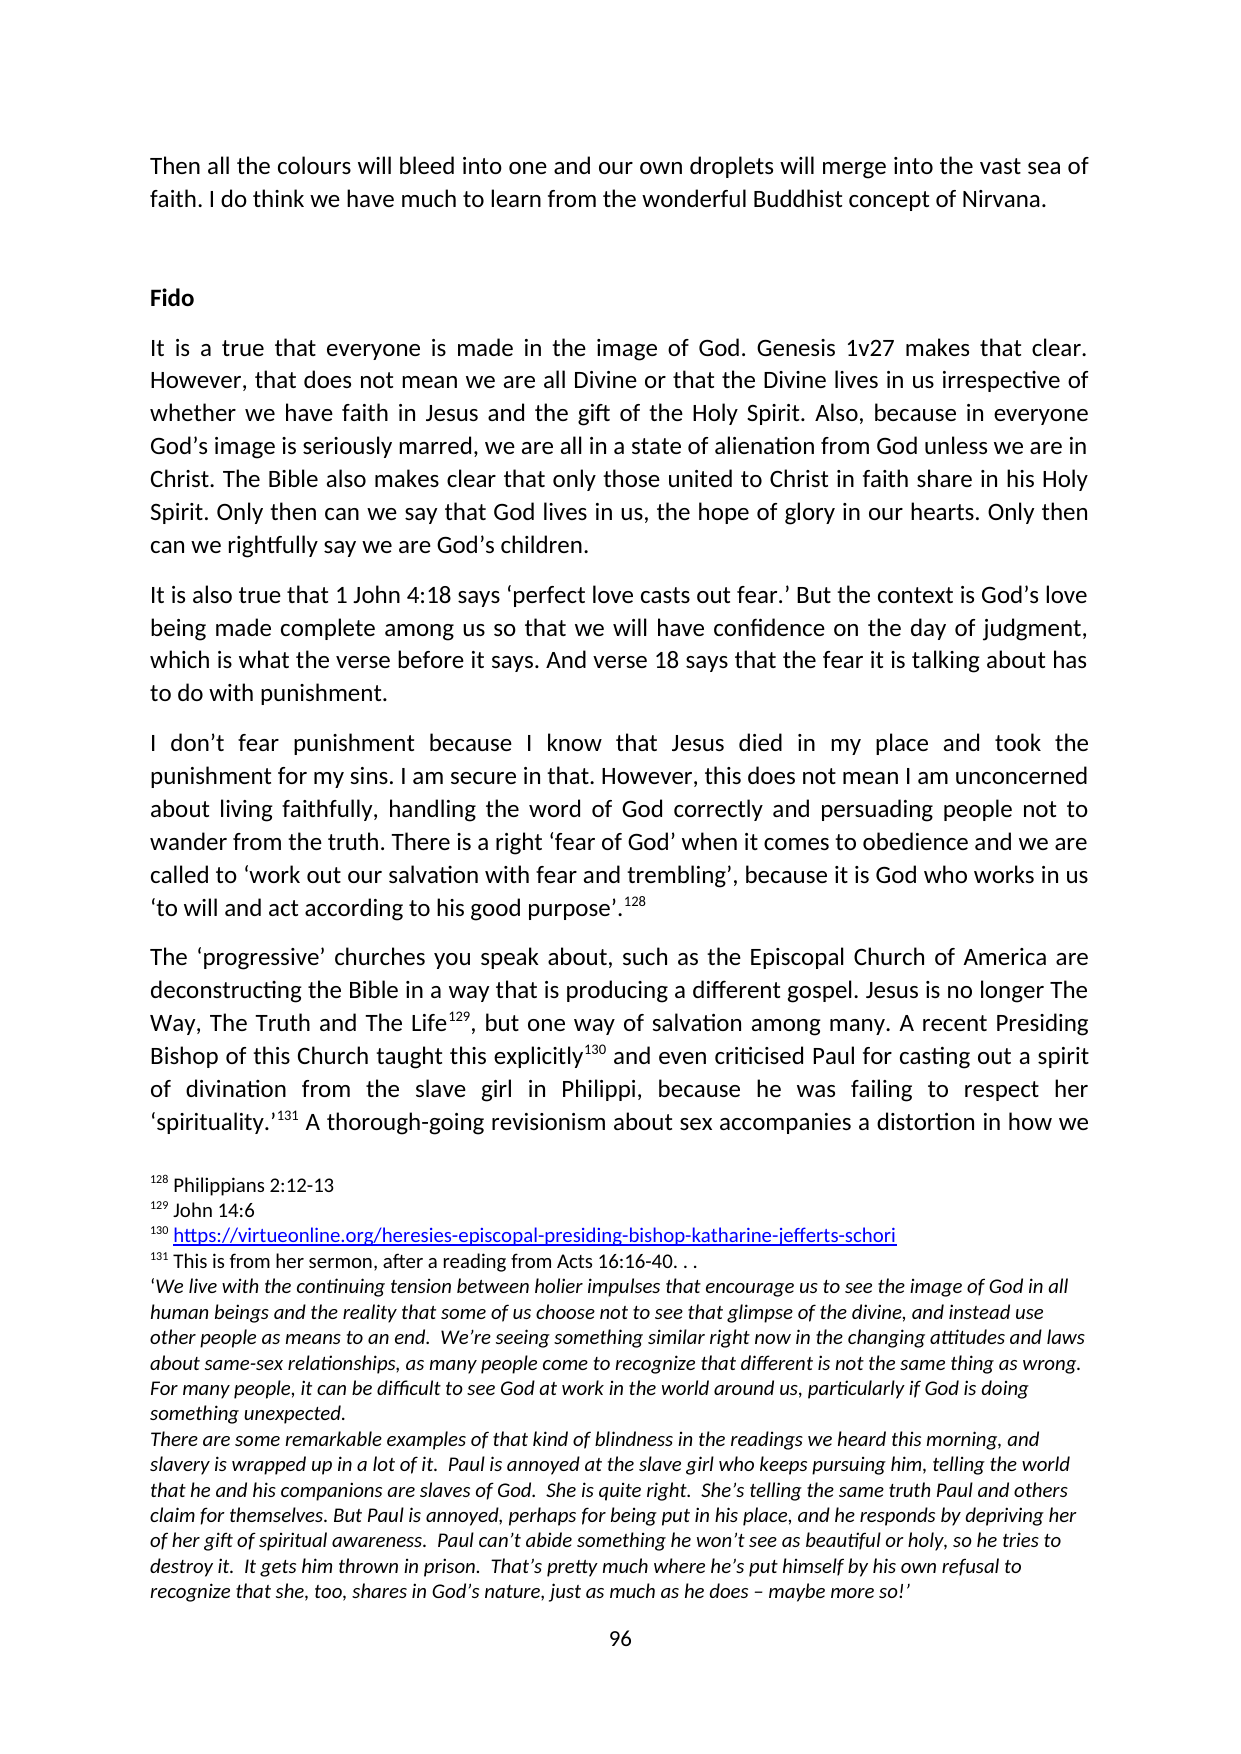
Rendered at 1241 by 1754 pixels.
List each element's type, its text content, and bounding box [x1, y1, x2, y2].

text Then all the colours will bleed into one and our own droplets will merge into the vast sea of faith. I do think we have much to learn from the wonderful Buddhist concept of Nirvana. [150, 150, 1090, 213]
text It is a true that everyone is made in the image of God. Genesis 1v27 makes that clear. However, that does not mean we are all Divine or that the Divine lives in us irrespective of whether we have faith in Jesus and the gift of the Holy Spirit. Also, because in everyone God’s image is seriously marred, we are all in a state of alienation from God unless we are in Christ. The Bible also makes clear that only those united to Christ in faith share in his Holy Spirit. Only then can we say that God lives in us, the hope of glory in our hearts. Only then can we rightfully say we are God’s children. [150, 332, 1090, 560]
text I don’t fear punishment because I know that Jesus died in my place and took the punishment for my sins. I am secure in that. However, this does not mean I am unconcerned about living faithfully, handling the word of God correctly and persuading people not to wander from the truth. There is a right ‘fear of God’ when it comes to obedience and we are called to ‘work out our salvation with fear and trembling’, because it is God who works in us ‘to will and act according to his good purpose’. [150, 727, 1090, 922]
text Fido [150, 282, 1090, 313]
text The ‘progressive’ churches you speak about, such as the Episcopal Church of America are deconstructing the Bible in a way that is producing a different gospel. Jesus is no longer The Way, The Truth and The Life, but one way of salvation among many. A recent Presiding Bishop of this Church taught this explicitly and even criticised Paul for casting out a spirit of divination from the slave girl in Philippi, because he was failing to respect her ‘spirituality.’ A thorough-going revisionism about sex accompanies a distortion in how we read everything in the Bible. The fear of accepting what the Bible says about sexuality leads revisionists to pursue the most twisted lines of biblical exegesis. [150, 941, 1090, 1136]
text It is also true that 1 John 4:18 says ‘perfect love casts out fear.’ But the context is God’s love being made complete among us so that we will have confidence on the day of judgment, which is what the verse before it says. And verse 18 says that the fear it is talking about has to do with punishment. [150, 579, 1090, 708]
